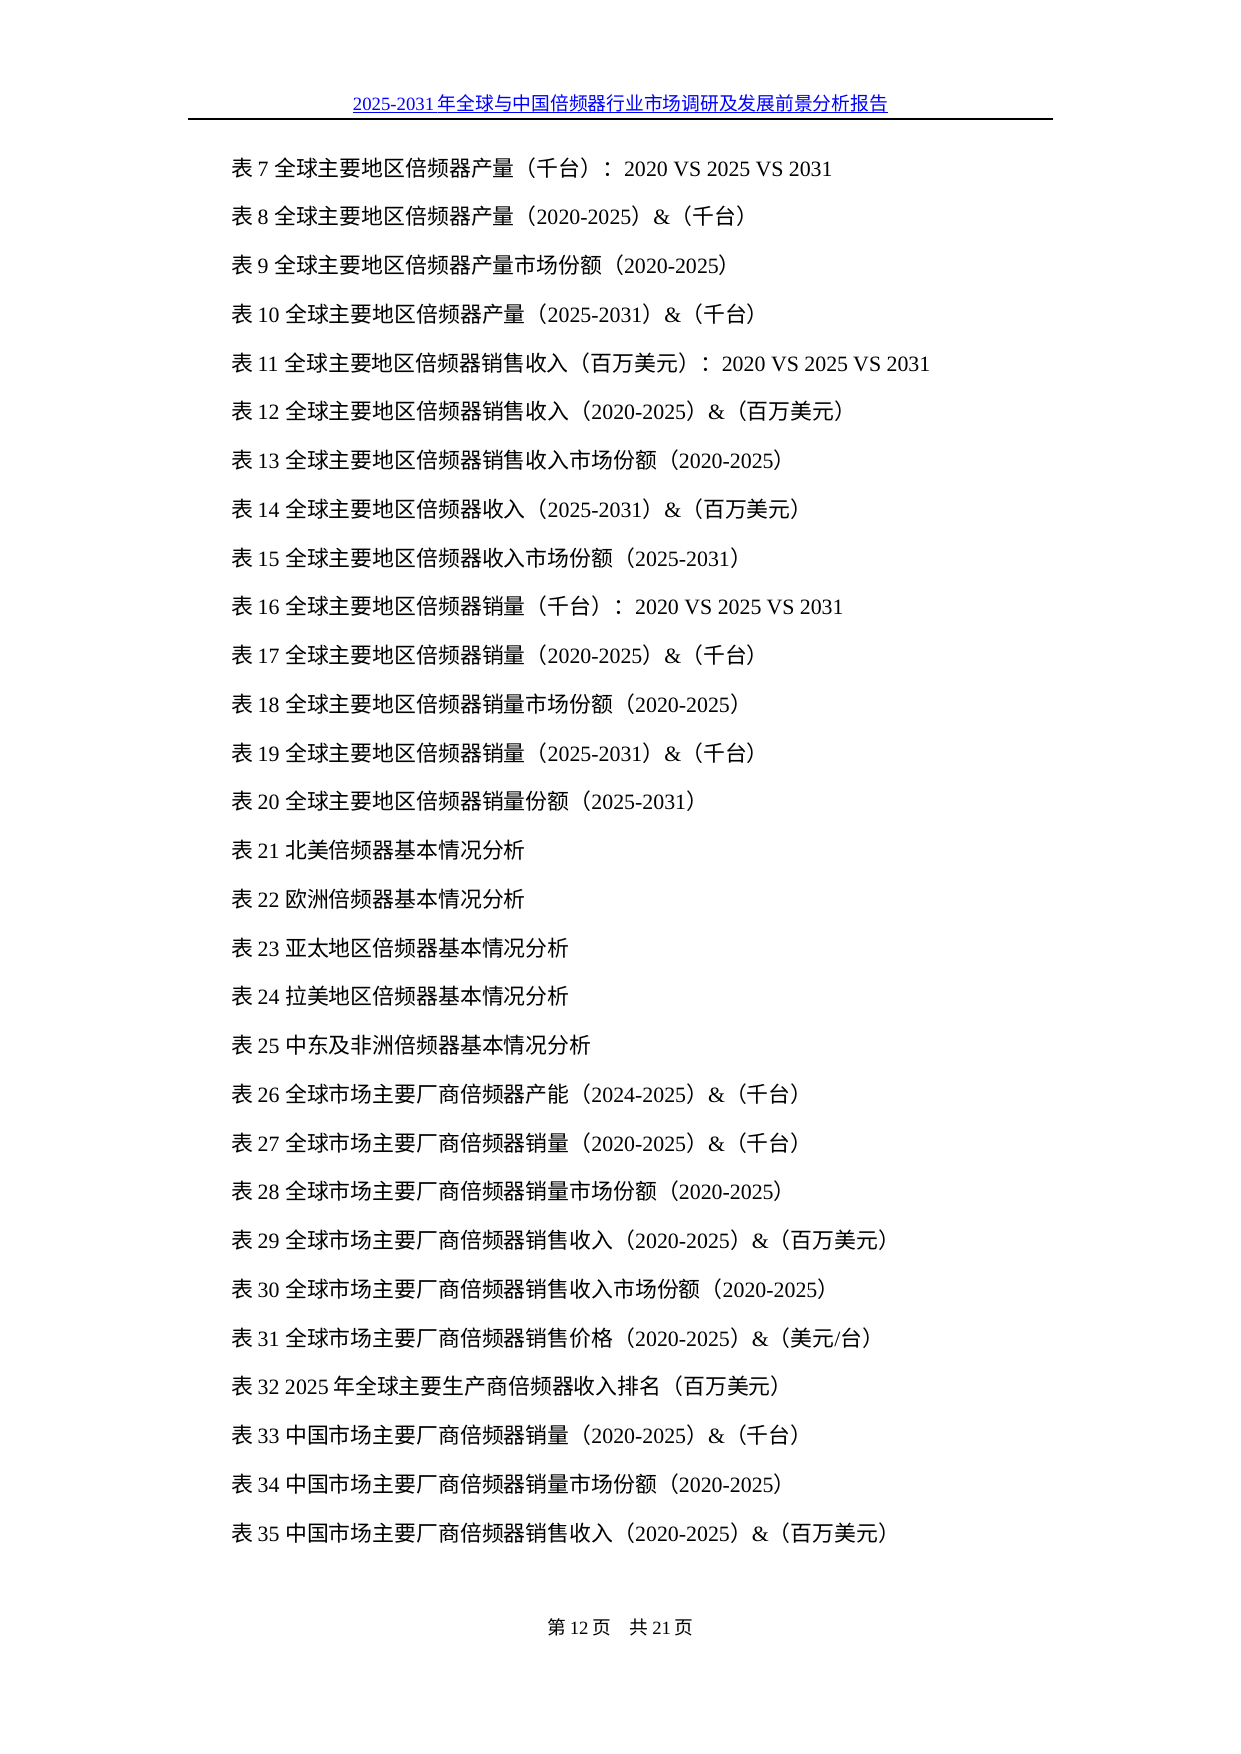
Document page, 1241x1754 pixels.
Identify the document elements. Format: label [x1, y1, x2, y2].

text [187, 150, 1053, 1548]
